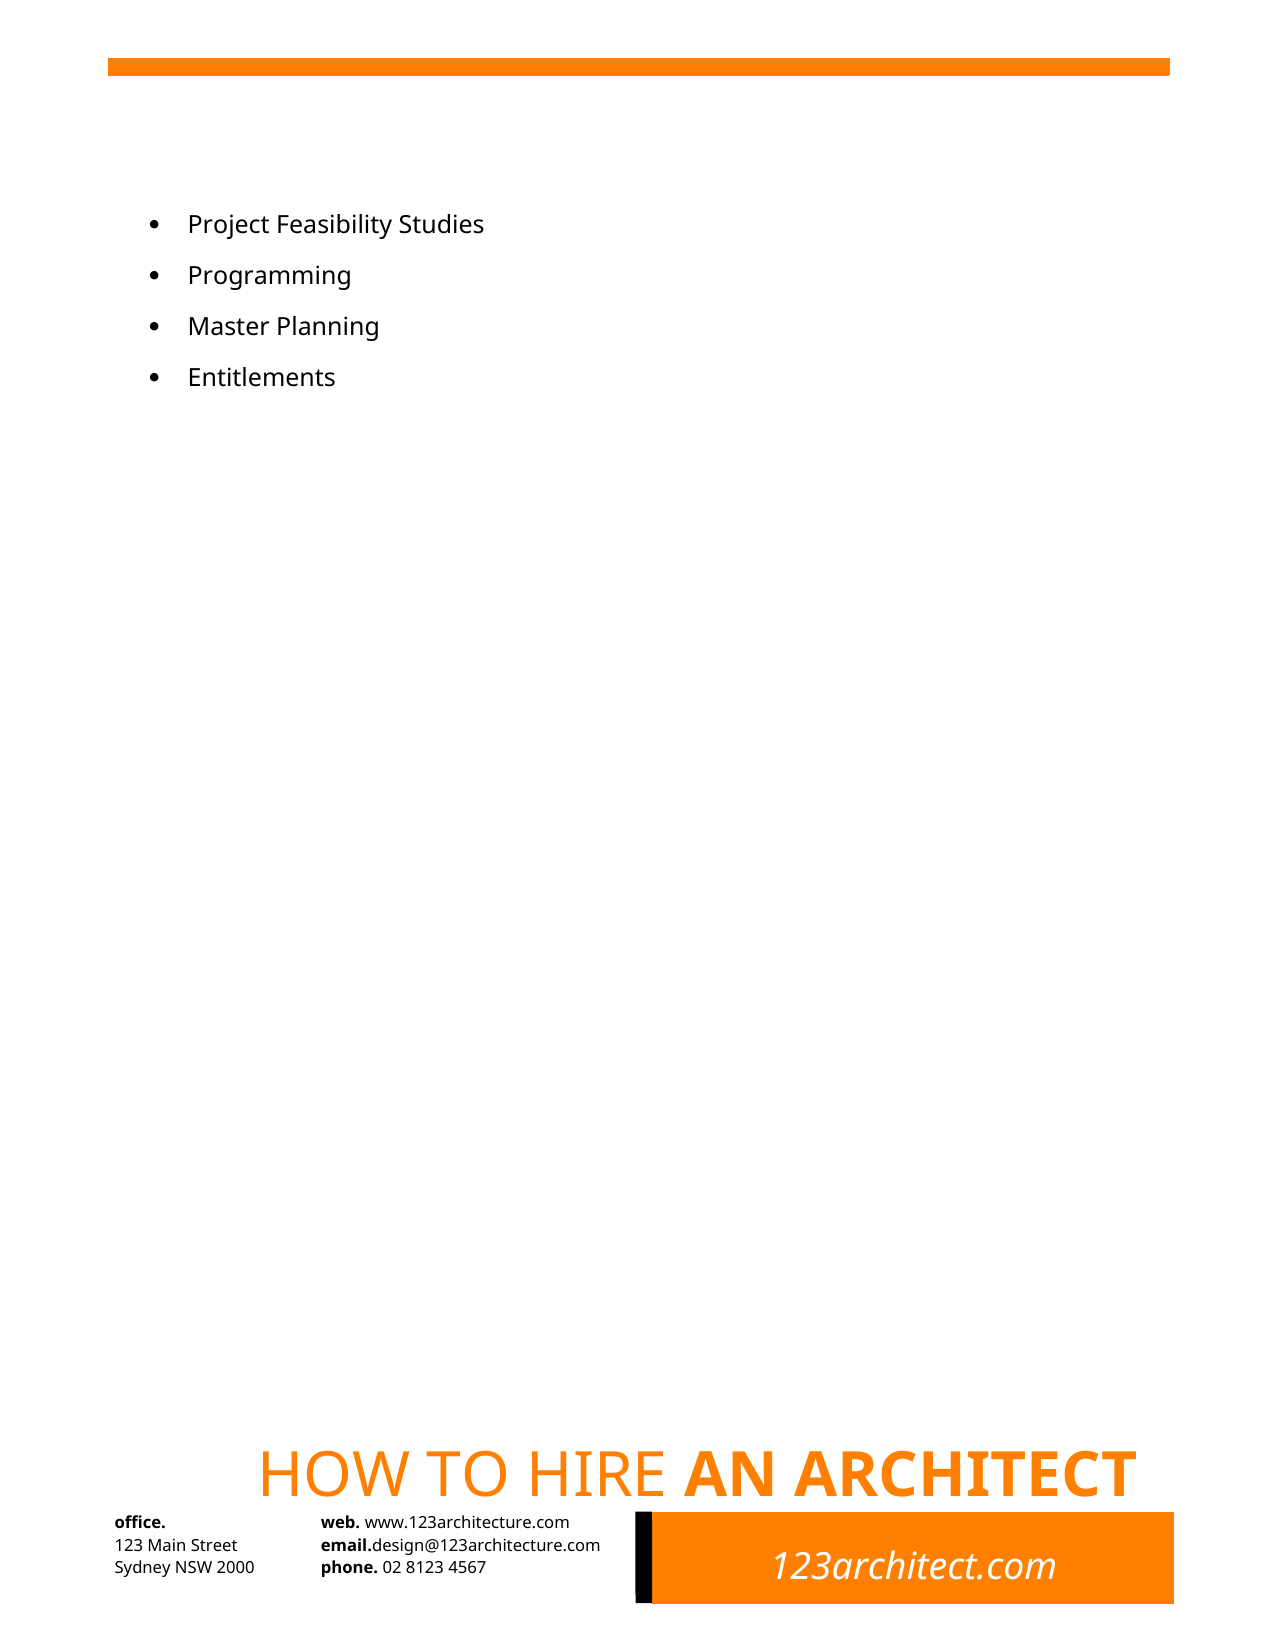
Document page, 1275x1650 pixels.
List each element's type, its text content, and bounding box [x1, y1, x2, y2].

text Master Planning [150, 308, 1125, 342]
text Project Feasibility Studies [150, 206, 1125, 240]
text Programming [150, 257, 1125, 291]
text Entitlements [150, 359, 1125, 393]
